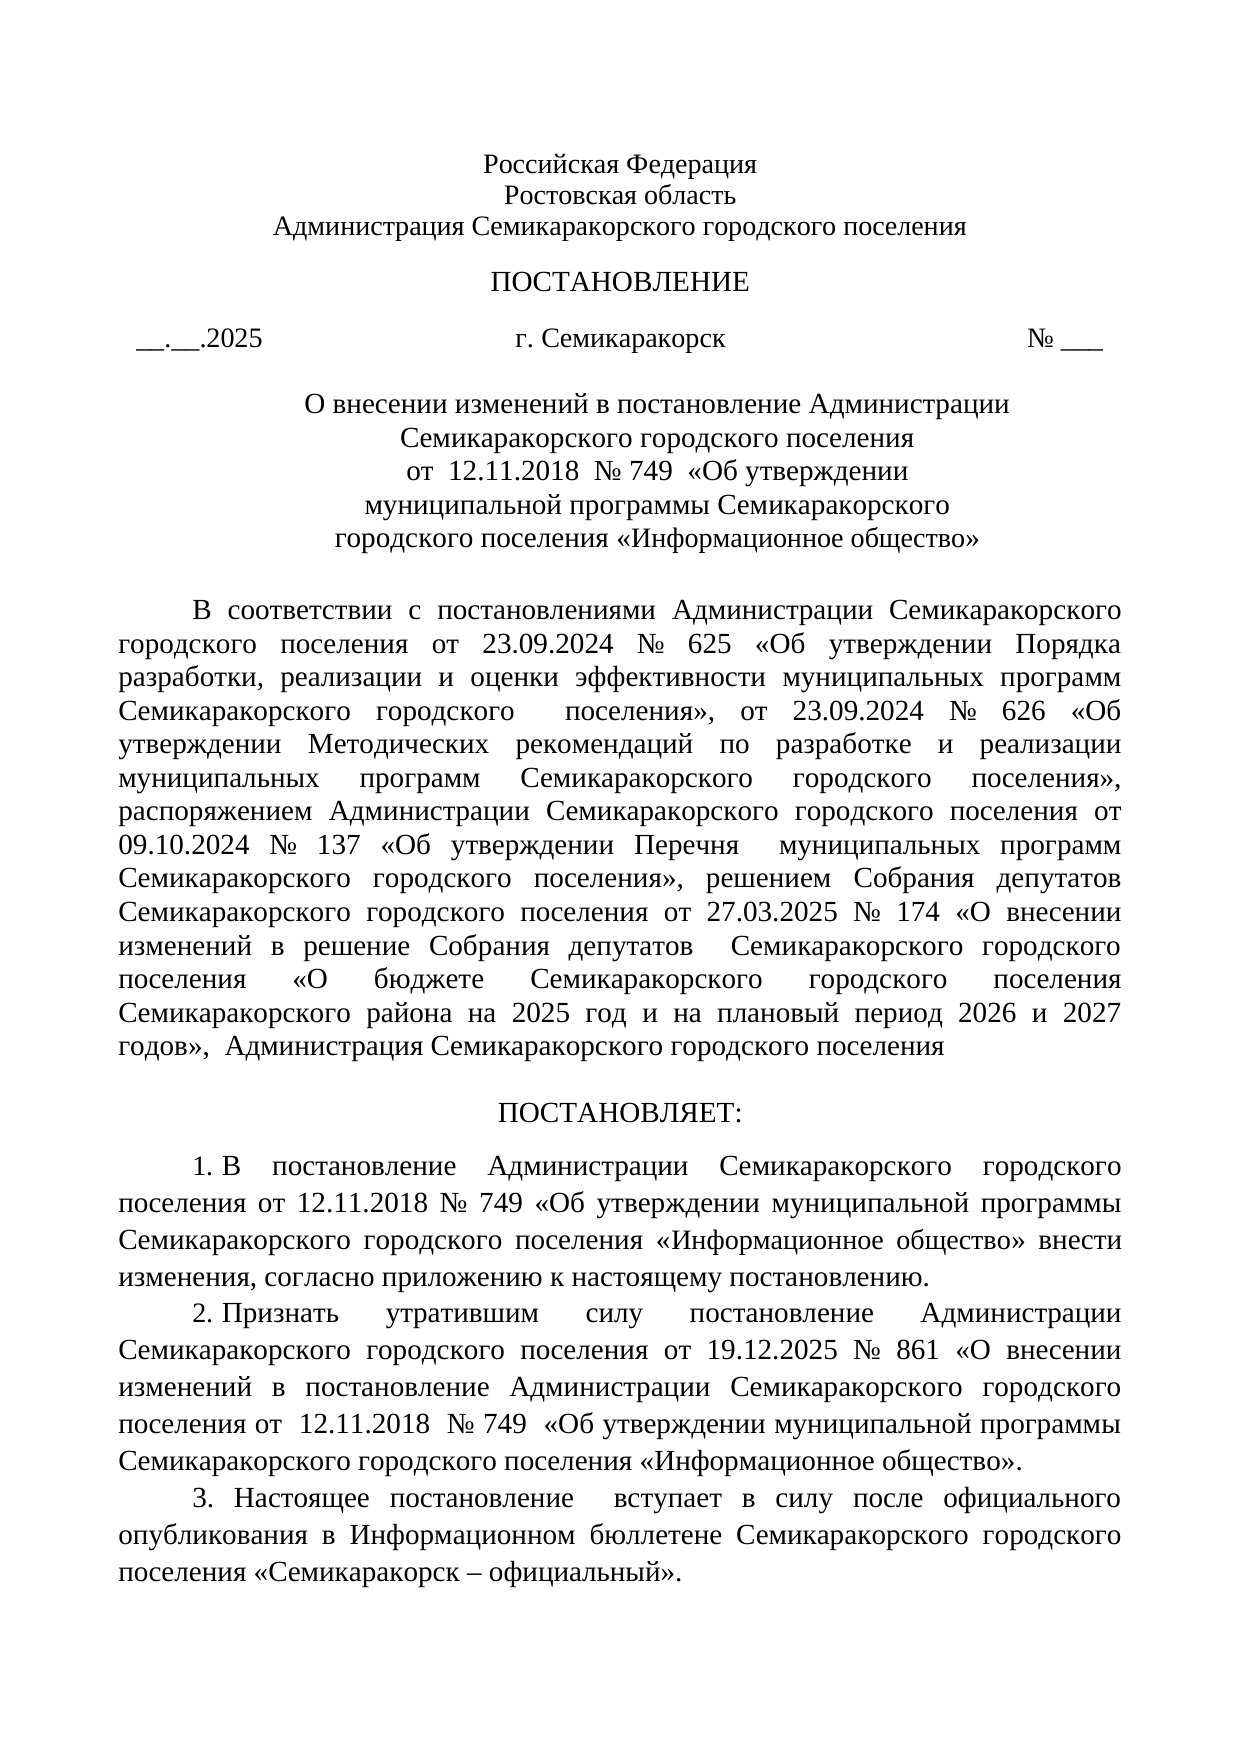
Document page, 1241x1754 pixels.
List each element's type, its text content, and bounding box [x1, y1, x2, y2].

text Ростовская область [118, 179, 1122, 210]
list В постановление Администрации Семикаракорского городского поселения от 12.11.2018 № 749 «Об утверждении муниципальной программы Семикаракорского городского поселения «Информационное общество» внести изменения, согласно приложению к настоящему постановлению. [118, 1148, 1122, 1292]
text 3. Настоящее постановление вступает в силу после официального опубликования в Информационном бюллетене Семикаракорского городского поселения «Семикаракорск – официальный». [118, 1480, 1122, 1587]
text муниципальной программы Семикаракорского [118, 487, 1122, 520]
text Российская Федерация [118, 149, 1122, 179]
text Администрация Семикаракорского городского поселения [118, 210, 1122, 241]
text ПОСТАНОВЛЯЕТ: [118, 1095, 1122, 1129]
text ПОСТАНОВЛЕНИЕ [118, 264, 1122, 297]
list Признать утратившим силу постановление Администрации Семикаракорского городского поселения от 19.12.2025 № 861 «О внесении изменений в постановление Администрации Семикаракорского городского поселения от 12.11.2018 № 749 «Об утверждении муниципальной программы Семикаракорского городского поселения «Информационное общество». [118, 1296, 1122, 1477]
text городского поселения «Информационное общество» [118, 520, 1122, 554]
text Семикаракорского городского поселения [118, 420, 1122, 453]
text О внесении изменений в постановление Администрации [118, 386, 1122, 420]
text __.__.2025 г. Семикаракорск № ___ [118, 321, 1122, 354]
text от 12.11.2018 № 749 «Об утверждении [118, 453, 1122, 487]
text В соответствии с постановлениями Администрации Семикаракорского городского поселения от 23.09.2024 № 625 «Об утверждении Порядка разработки, реализации и оценки эффективности муниципальных программ Семикаракорского городского поселения», от 23.09.2024 № 626 «Об утверждении Методических рекомендаций по разработке и реализации муниципальных программ Семикаракорского городского поселения», распоряжением Администрации Семикаракорского городского поселения от 09.10.2024 № 137 «Об утверждении Перечня муниципальных программ Семикаракорского городского поселения», решением Собрания депутатов Семикаракорского городского поселения от 27.03.2025 № 174 «О внесении изменений в решение Собрания депутатов Семикаракорского городского поселения «О бюджете Семикаракорского городского поселения Семикаракорского района на 2025 год и на плановый период 2026 и 2027 годов», Администрация Семикаракорского городского поселения [118, 592, 1122, 1062]
